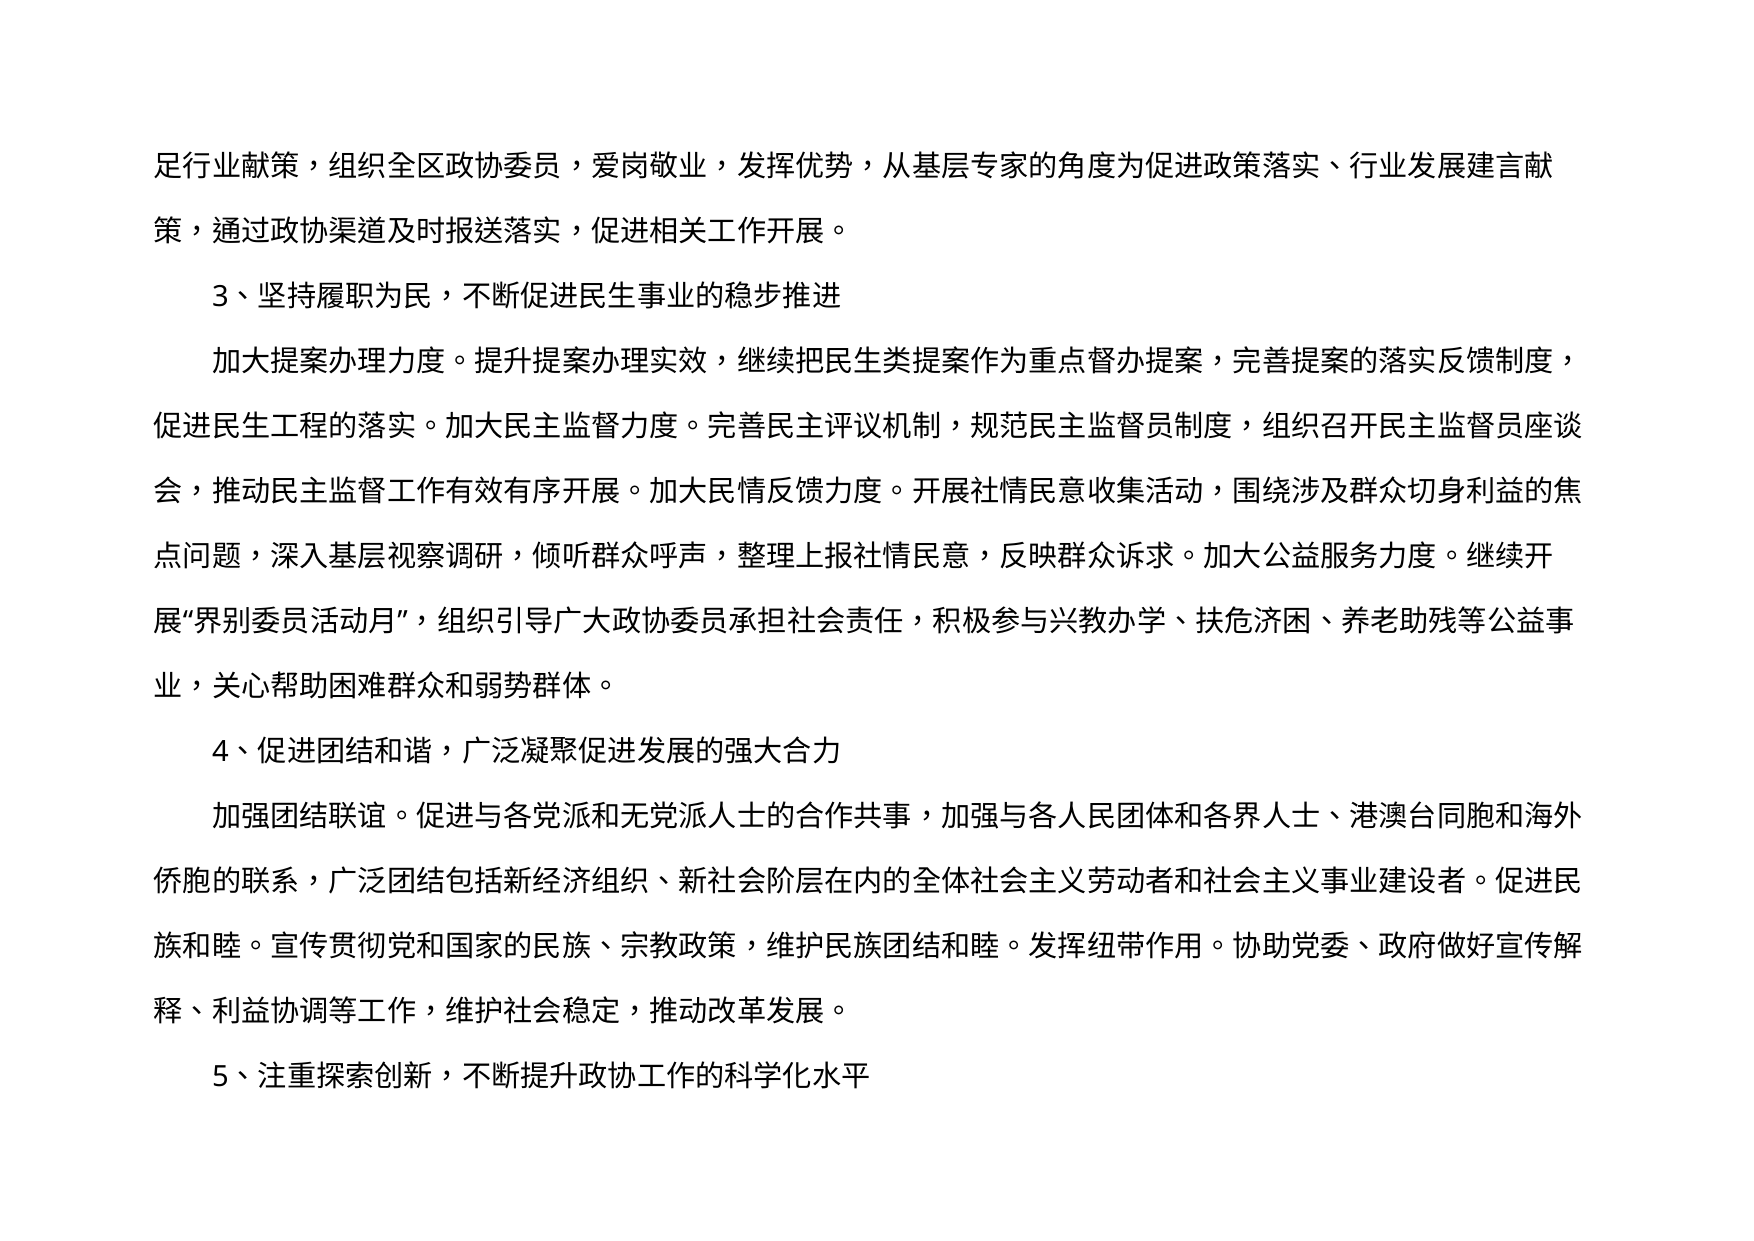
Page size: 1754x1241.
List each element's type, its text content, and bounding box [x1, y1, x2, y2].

text 4、促进团结和谐，广泛凝聚促进发展的强大合力 [153, 718, 1594, 783]
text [153, 133, 1594, 263]
text 5、注重探索创新，不断提升政协工作的科学化水平 [153, 1043, 1594, 1108]
text 3、坚持履职为民，不断促进民生事业的稳步推进 [153, 263, 1594, 328]
text 加强团结联谊。促进与各党派和无党派人士的合作共事，加强与各人民团体和各界人士、港澳台同胞和海外侨胞的联系，广泛团结包括新经济组织、新社会阶层在内的全体社会主义劳动者和社会主义事业建设者。促进民族和睦。宣传贯彻党和国家的民族、宗教政策，维护民族团结和睦。发挥纽带作用。协助党委、政府做好宣传解释、利益协调等工作，维护社会稳定，推动改革发展。 [153, 783, 1594, 1043]
text 加大提案办理力度。提升提案办理实效，继续把民生类提案作为重点督办提案，完善提案的落实反馈制度，促进民生工程的落实。加大民主监督力度。完善民主评议机制，规范民主监督员制度，组织召开民主监督员座谈会，推动民主监督工作有效有序开展。加大民情反馈力度。开展社情民意收集活动，围绕涉及群众切身利益的焦点问题，深入基层视察调研，倾听群众呼声，整理上报社情民意，反映群众诉求。加大公益服务力度。继续开展“界别委员活动月”，组织引导广大政协委员承担社会责任，积极参与兴教办学、扶危济困、养老助残等公益事业，关心帮助困难群众和弱势群体。 [153, 328, 1594, 718]
